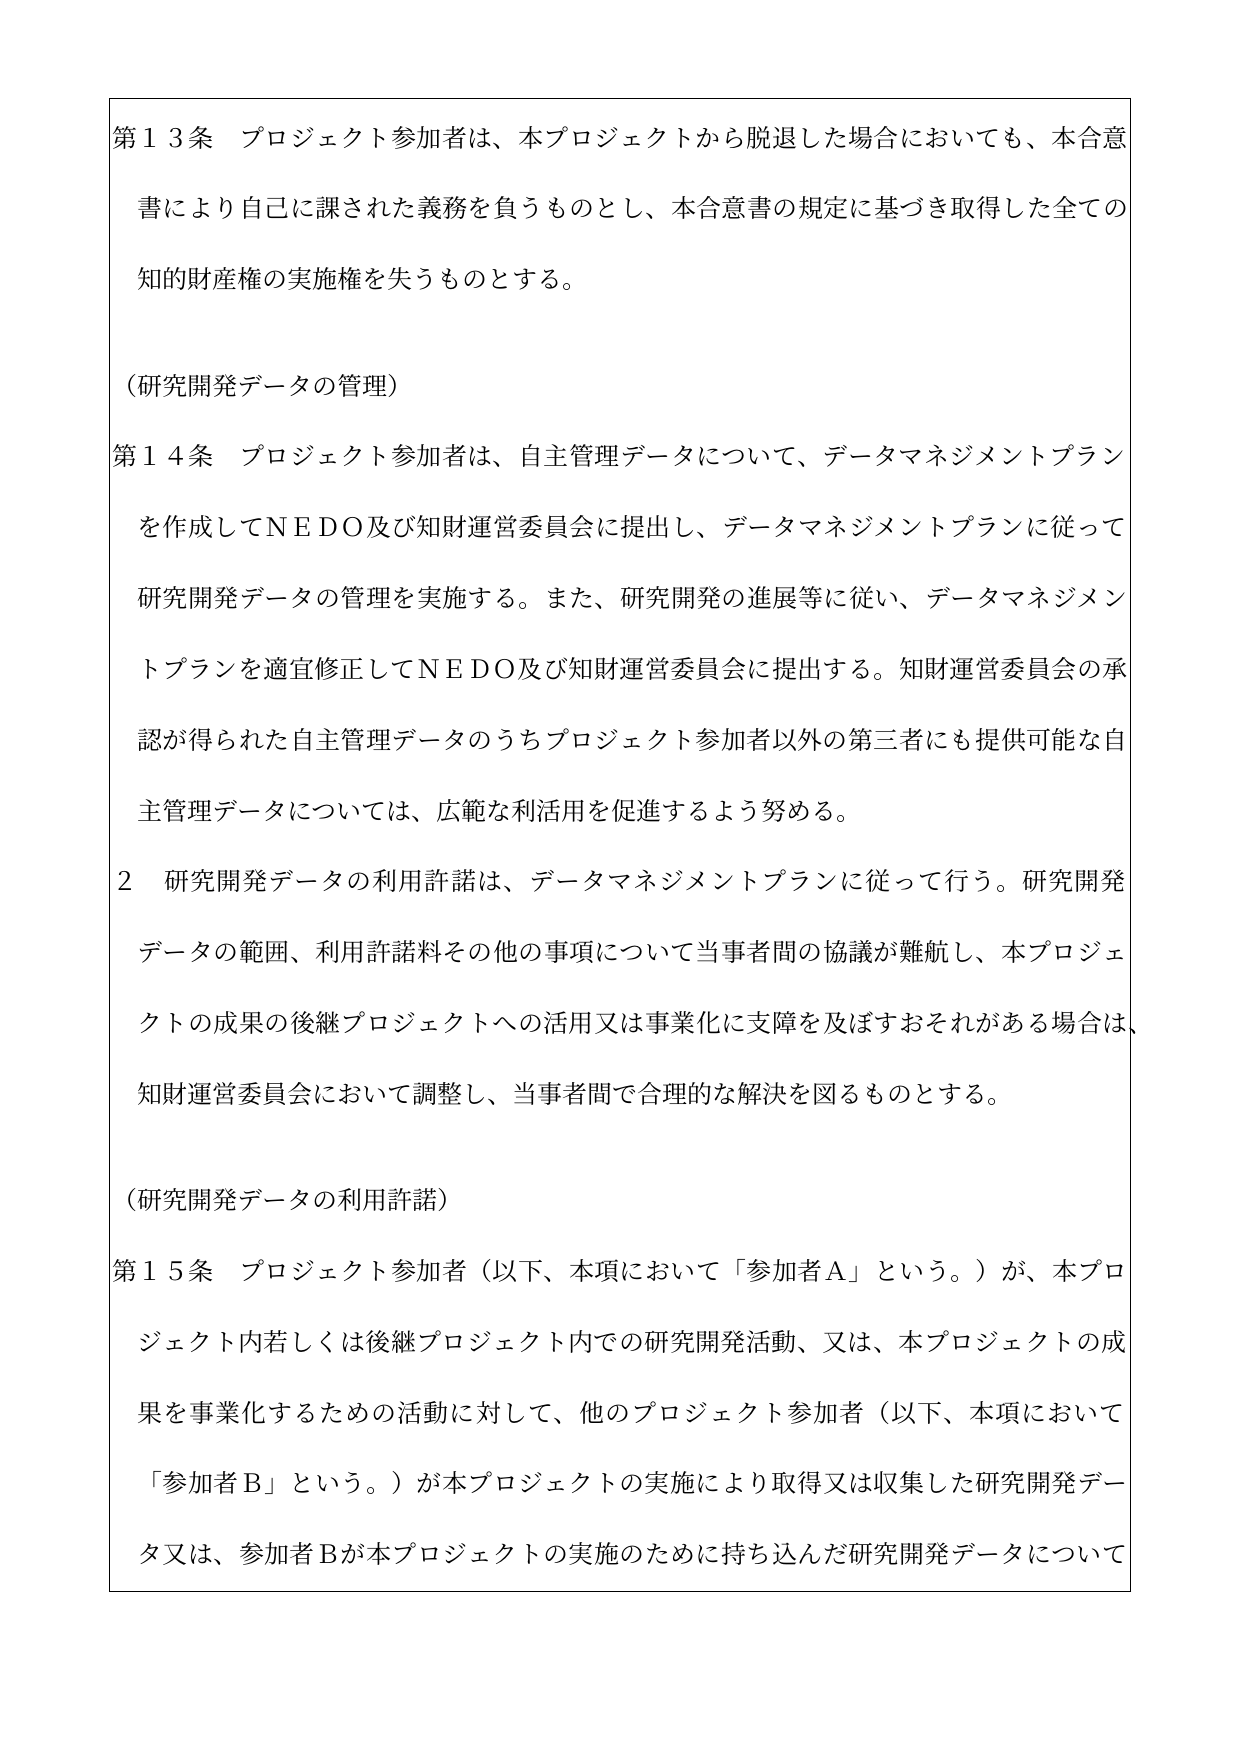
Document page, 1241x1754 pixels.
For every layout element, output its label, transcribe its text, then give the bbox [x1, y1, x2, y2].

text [110, 1231, 1130, 1591]
text （研究開発データの利用許諾） [112, 1163, 1128, 1231]
text ２ 研究開発データの利用許諾は、データマネジメントプランに従って行う。研究開発データの範囲、利用許諾料その他の事項について当事者間の協議が難航し、本プロジェクトの成果の後継プロジェクトへの活用又は事業化に支障を及ぼすおそれがある場合は、知財運営委員会において調整し、当事者間で合理的な解決を図るものとする。 [112, 845, 1128, 1128]
text 第１４条 プロジェクト参加者は、自主管理データについて、データマネジメントプランを作成してＮＥＤＯ及び知財運営委員会に提出し、データマネジメントプランに従って研究開発データの管理を実施する。また、研究開発の進展等に従い、データマネジメントプランを適宜修正してＮＥＤＯ及び知財運営委員会に提出する。知財運営委員会の承認が得られた自主管理データのうちプロジェクト参加者以外の第三者にも提供可能な自主管理データについては、広範な利活用を促進するよう努める。 [112, 420, 1128, 845]
text （研究開発データの管理） [112, 349, 1128, 420]
text 第１３条 プロジェクト参加者は、本プロジェクトから脱退した場合においても、本合意書により自己に課された義務を負うものとし、本合意書の規定に基づき取得した全ての知的財産権の実施権を失うものとする。 [110, 99, 1130, 313]
